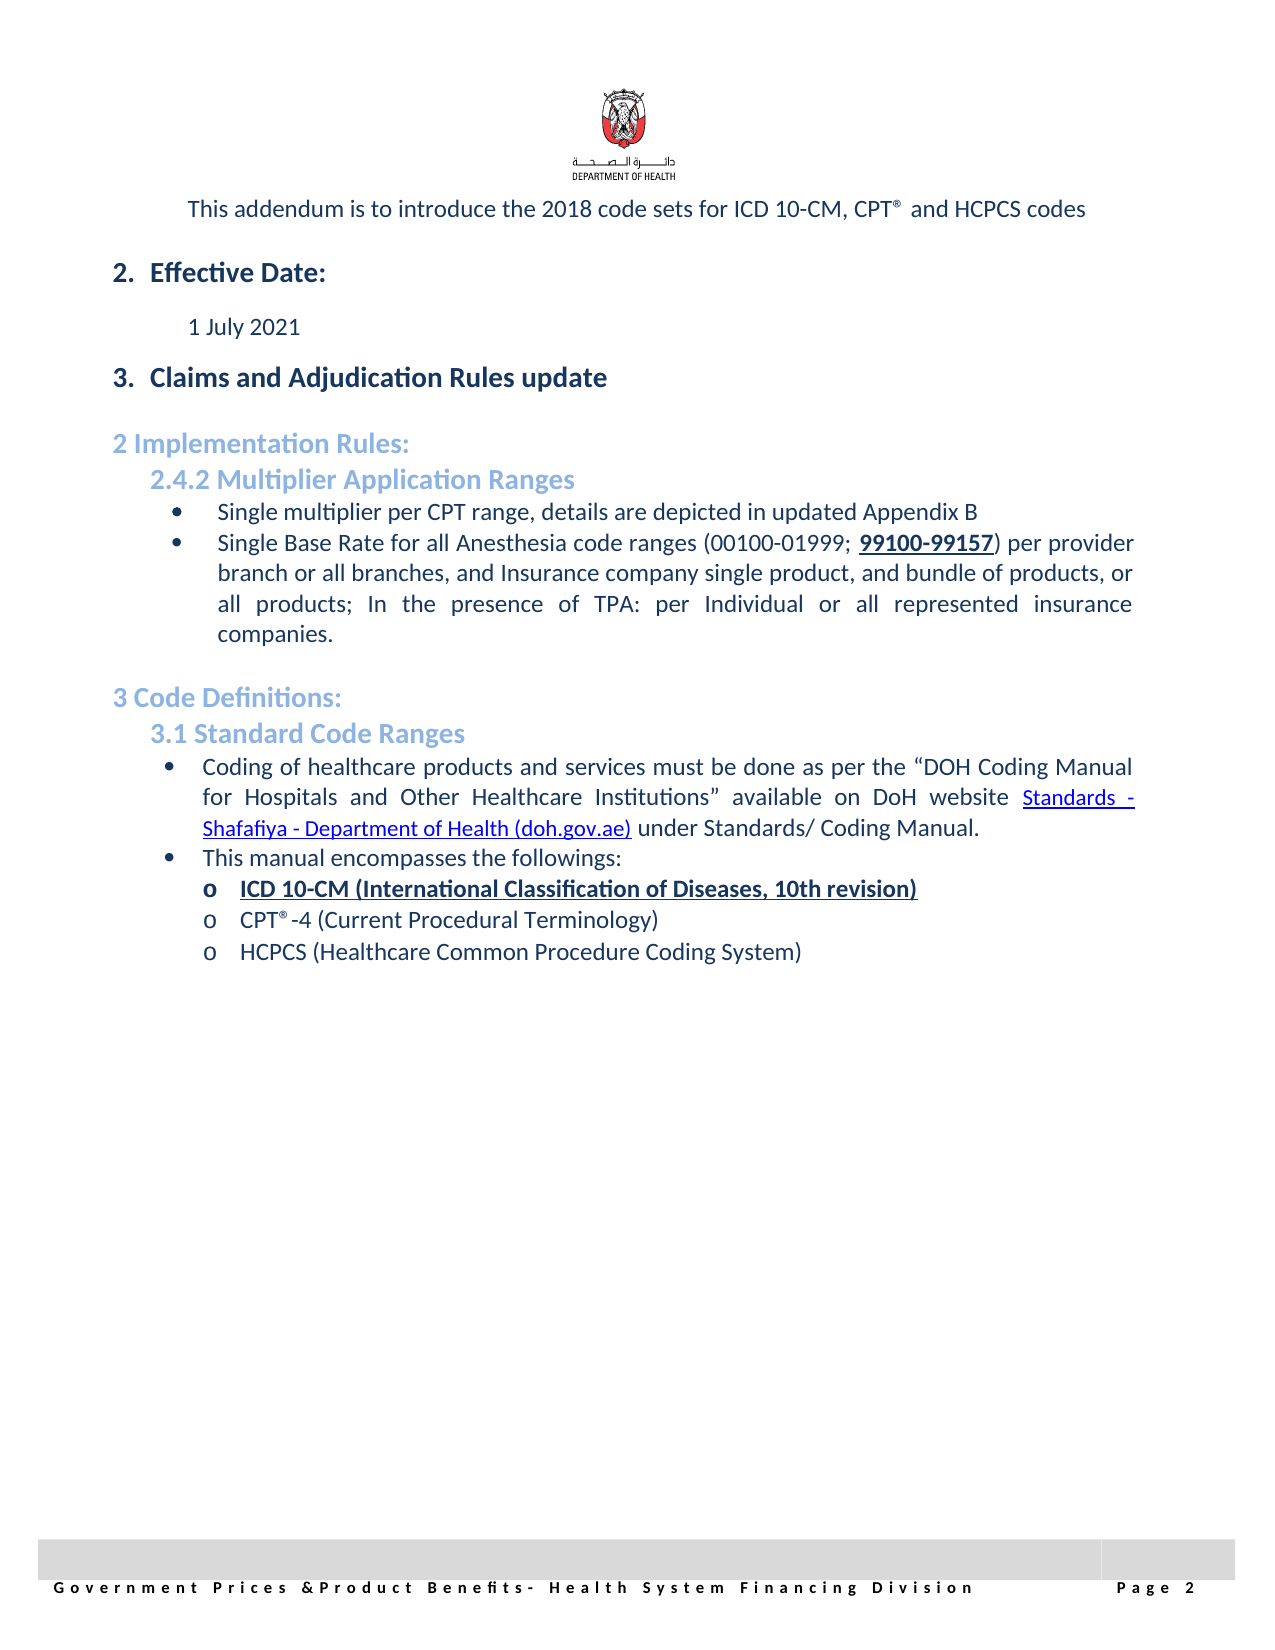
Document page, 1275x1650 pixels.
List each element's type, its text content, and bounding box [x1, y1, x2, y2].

text 2 Implementation Rules: [112, 425, 1134, 461]
list 1 July 2021 [187, 311, 1134, 341]
picture [558, 75, 689, 150]
list This addendum is to introduce the 2018 code sets for ICD 10-CM, CPT® and HCPCS codes [187, 150, 1134, 224]
text 2.4.2 Multiplier Application Ranges [150, 461, 1134, 496]
list Coding of healthcare products and services must be done as per the “DOH Coding Manual for Hospitals and Other Healthcare Institutions” available on DoH website Standards - Shafafiya - Department of Health (doh.gov.ae) under Standards/ Coding Manual. [165, 751, 1134, 842]
list CPT®-4 (Current Procedural Terminology) [202, 904, 1134, 936]
text 3 Code Definitions: [112, 679, 1134, 715]
text 3.1 Standard Code Ranges [150, 715, 1134, 751]
list Effective Date: [112, 254, 1134, 290]
list Claims and Adjudication Rules update [112, 359, 1134, 394]
list HCPCS (Healthcare Common Procedure Coding System) [202, 936, 1134, 968]
list Single multiplier per CPT range, details are depicted in updated Appendix B [172, 496, 1134, 527]
list Single Base Rate for all Anesthesia code ranges (00100-01999; 99100-99157) per provider branch or all branches, and Insurance company single product, and bundle of products, or all products; In the presence of TPA: per Individual or all represented insurance companies. [172, 527, 1134, 649]
list ICD 10-CM (International Classification of Diseases, 10th revision) [202, 873, 1134, 904]
list This manual encompasses the followings: [165, 842, 1134, 873]
